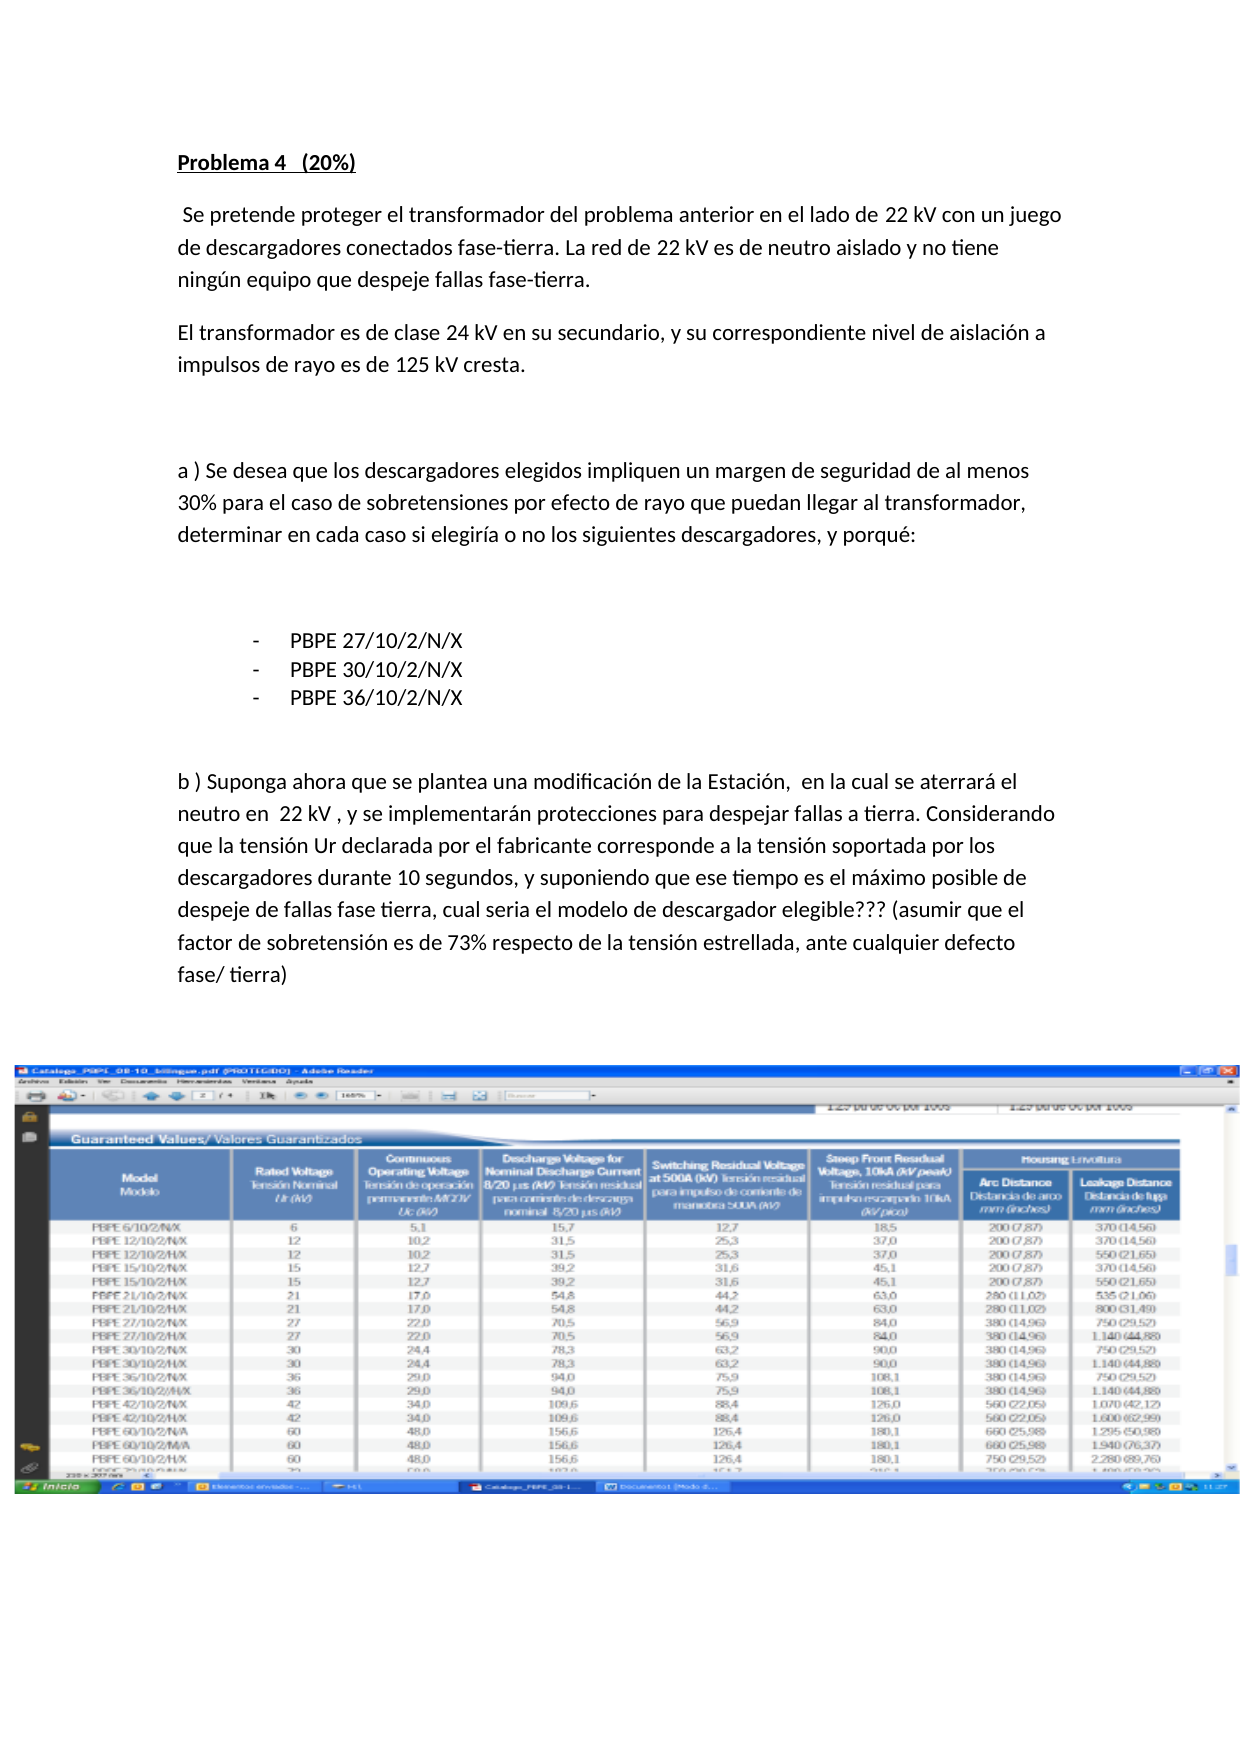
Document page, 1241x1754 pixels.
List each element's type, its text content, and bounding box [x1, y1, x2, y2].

text Problema 4 (20%) [177, 148, 1063, 176]
text El transformador es de clase 24 kV en su secundario, y su correspondiente nivel de aislación a impulsos de rayo es de 125 kV cresta. [177, 318, 1063, 378]
list PBPE 36/10/2/N/X [252, 683, 1063, 711]
list PBPE 27/10/2/N/X [252, 627, 1063, 655]
text Se pretende proteger el transformador del problema anterior en el lado de 22 kV con un juego de descargadores conectados fase-tierra. La red de 22 kV es de neutro aislado y no tiene ningún equipo que despeje fallas fase-tierra. [177, 201, 1063, 293]
text b ) Suponga ahora que se plantea una modificación de la Estación, en la cual se aterrará el neutro en 22 kV , y se implementarán protecciones para despejar fallas a tierra. Considerando que la tensión Ur declarada por el fabricante corresponde a la tensión soportada por los descargadores durante 10 segundos, y suponiendo que ese tiempo es el máximo posible de despeje de fallas fase tierra, cual seria el modelo de descargador elegible??? (asumir que el factor de sobretensión es de 73% respecto de la tensión estrellada, ante cualquier defecto fase/ tierra) [177, 767, 1063, 988]
text a ) Se desea que los descargadores elegidos impliquen un margen de seguridad de al menos 30% para el caso de sobretensiones por efecto de rayo que puedan llegar al transformador, determinar en cada caso si elegiría o no los siguientes descargadores, y porqué: [177, 456, 1063, 549]
list PBPE 30/10/2/N/X [252, 655, 1063, 683]
